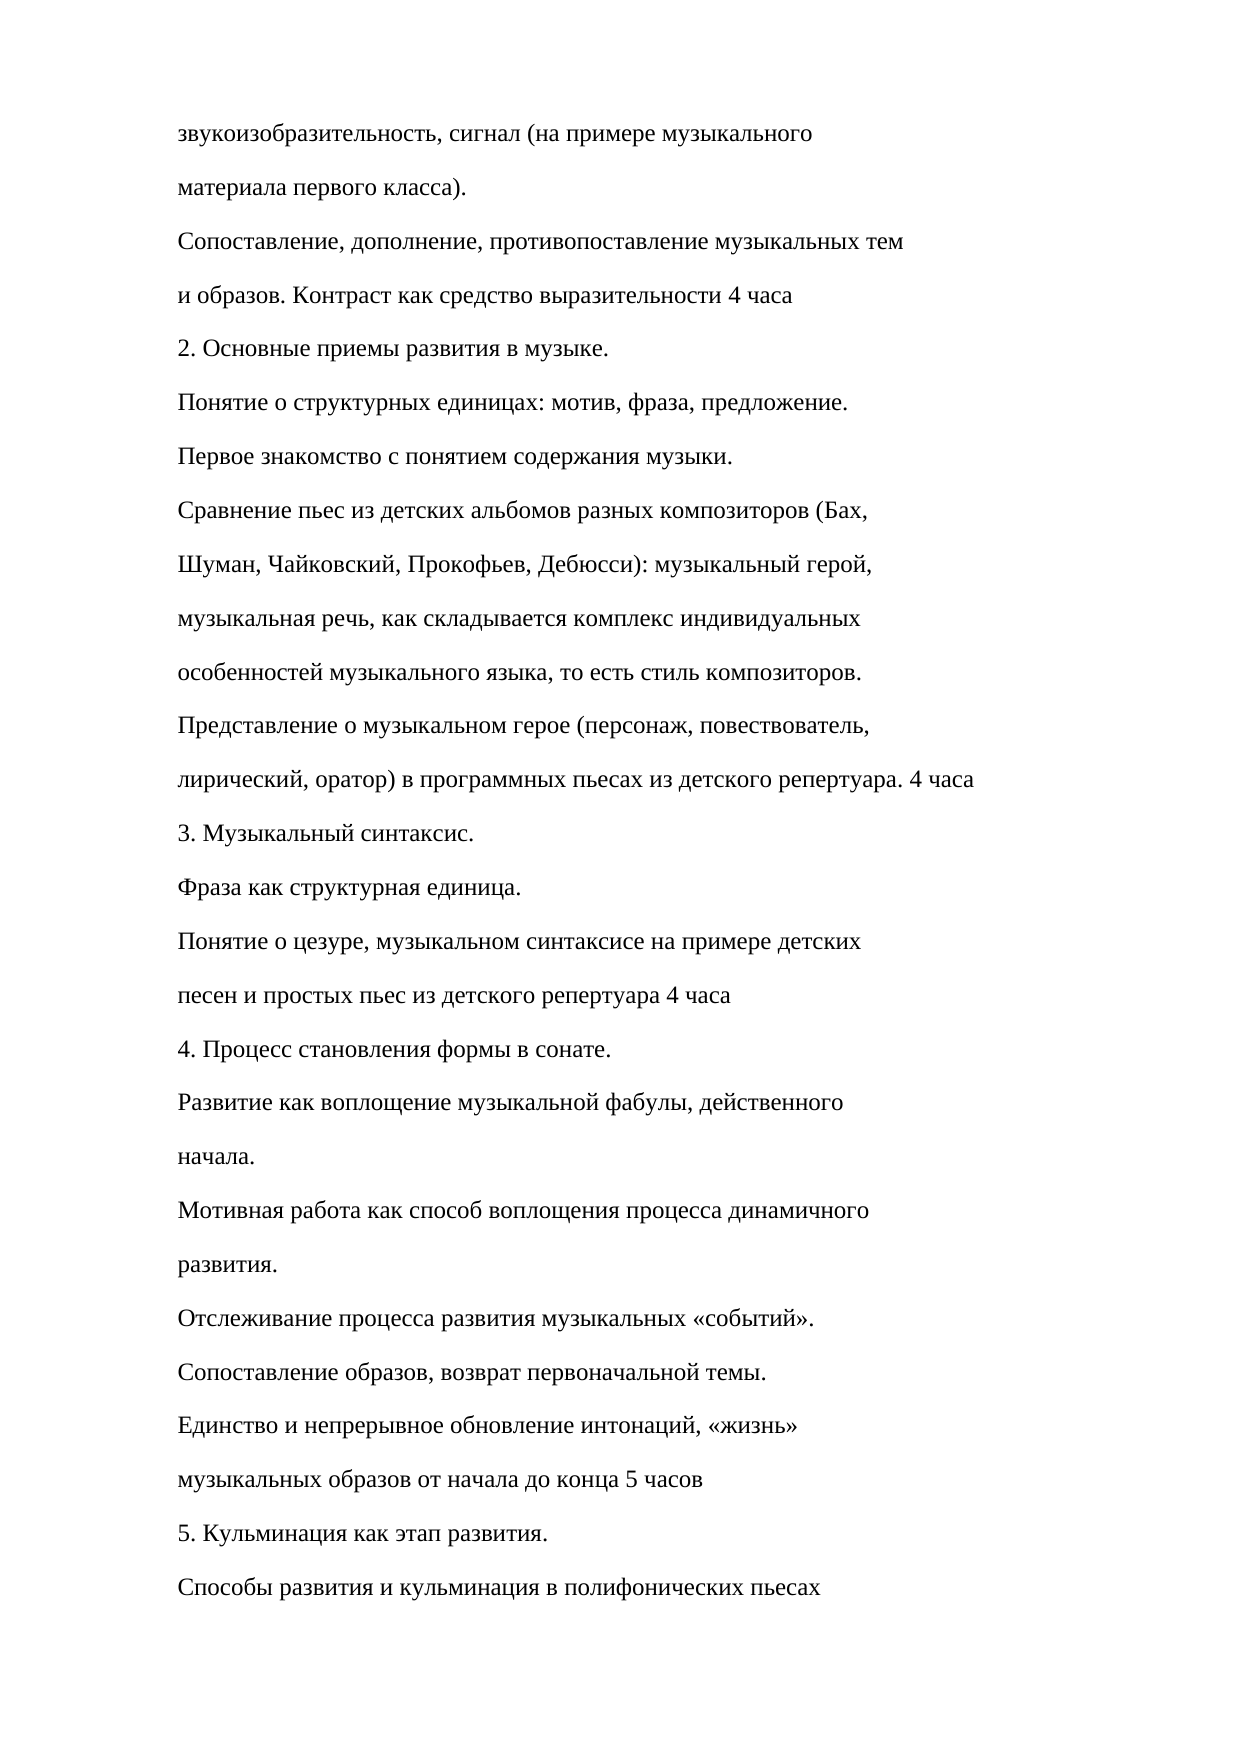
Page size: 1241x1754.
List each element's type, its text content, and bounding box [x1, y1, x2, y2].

text музыкальных образов от начала до конца 5 часов [177, 1464, 1152, 1493]
text Развитие как воплощение музыкальной фабулы, действенного [177, 1087, 1152, 1116]
text Сопоставление образов, возврат первоначальной темы. [177, 1357, 1152, 1386]
text Сравнение пьес из детских альбомов разных композиторов (Бах, [177, 495, 1152, 524]
text Способы развития и кульминация в полифонических пьесах [177, 1572, 1152, 1601]
text 5. Кульминация как этап развития. [177, 1518, 1152, 1547]
text Единство и непрерывное обновление интонаций, «жизнь» [177, 1411, 1152, 1439]
text начала. [177, 1141, 1152, 1170]
text Представление о музыкальном герое (персонаж, повествователь, [177, 711, 1152, 739]
text материала первого класса). [177, 172, 1152, 201]
text развития. [177, 1249, 1152, 1278]
text 2. Основные приемы развития в музыке. [177, 333, 1152, 362]
text музыкальная речь, как складывается комплекс индивидуальных [177, 603, 1152, 632]
text Сопоставление, дополнение, противопоставление музыкальных тем [177, 226, 1152, 254]
text Шуман, Чайковский, Прокофьев, Дебюсси): музыкальный герой, [177, 549, 1152, 578]
text Мотивная работа как способ воплощения процесса динамичного [177, 1195, 1152, 1224]
text Понятие о цезуре, музыкальном синтаксисе на примере детских [177, 926, 1152, 955]
text 3. Музыкальный синтаксис. [177, 818, 1152, 847]
text Первое знакомство с понятием содержания музыки. [177, 441, 1152, 470]
text Понятие о структурных единицах: мотив, фраза, предложение. [177, 387, 1152, 416]
text лирический, оратор) в программных пьесах из детского репертуара. 4 часа [177, 764, 1152, 793]
text Отслеживание процесса развития музыкальных «событий». [177, 1303, 1152, 1332]
text Фраза как структурная единица. [177, 872, 1152, 901]
text особенностей музыкального языка, то есть стиль композиторов. [177, 657, 1152, 685]
text 4. Процесс становления формы в сонате. [177, 1034, 1152, 1062]
text песен и простых пьес из детского репертуара 4 часа [177, 980, 1152, 1008]
text и образов. Контраст как средство выразительности 4 часа [177, 280, 1152, 308]
text звукоизобразительность, сигнал (на примере музыкального [177, 118, 1152, 147]
